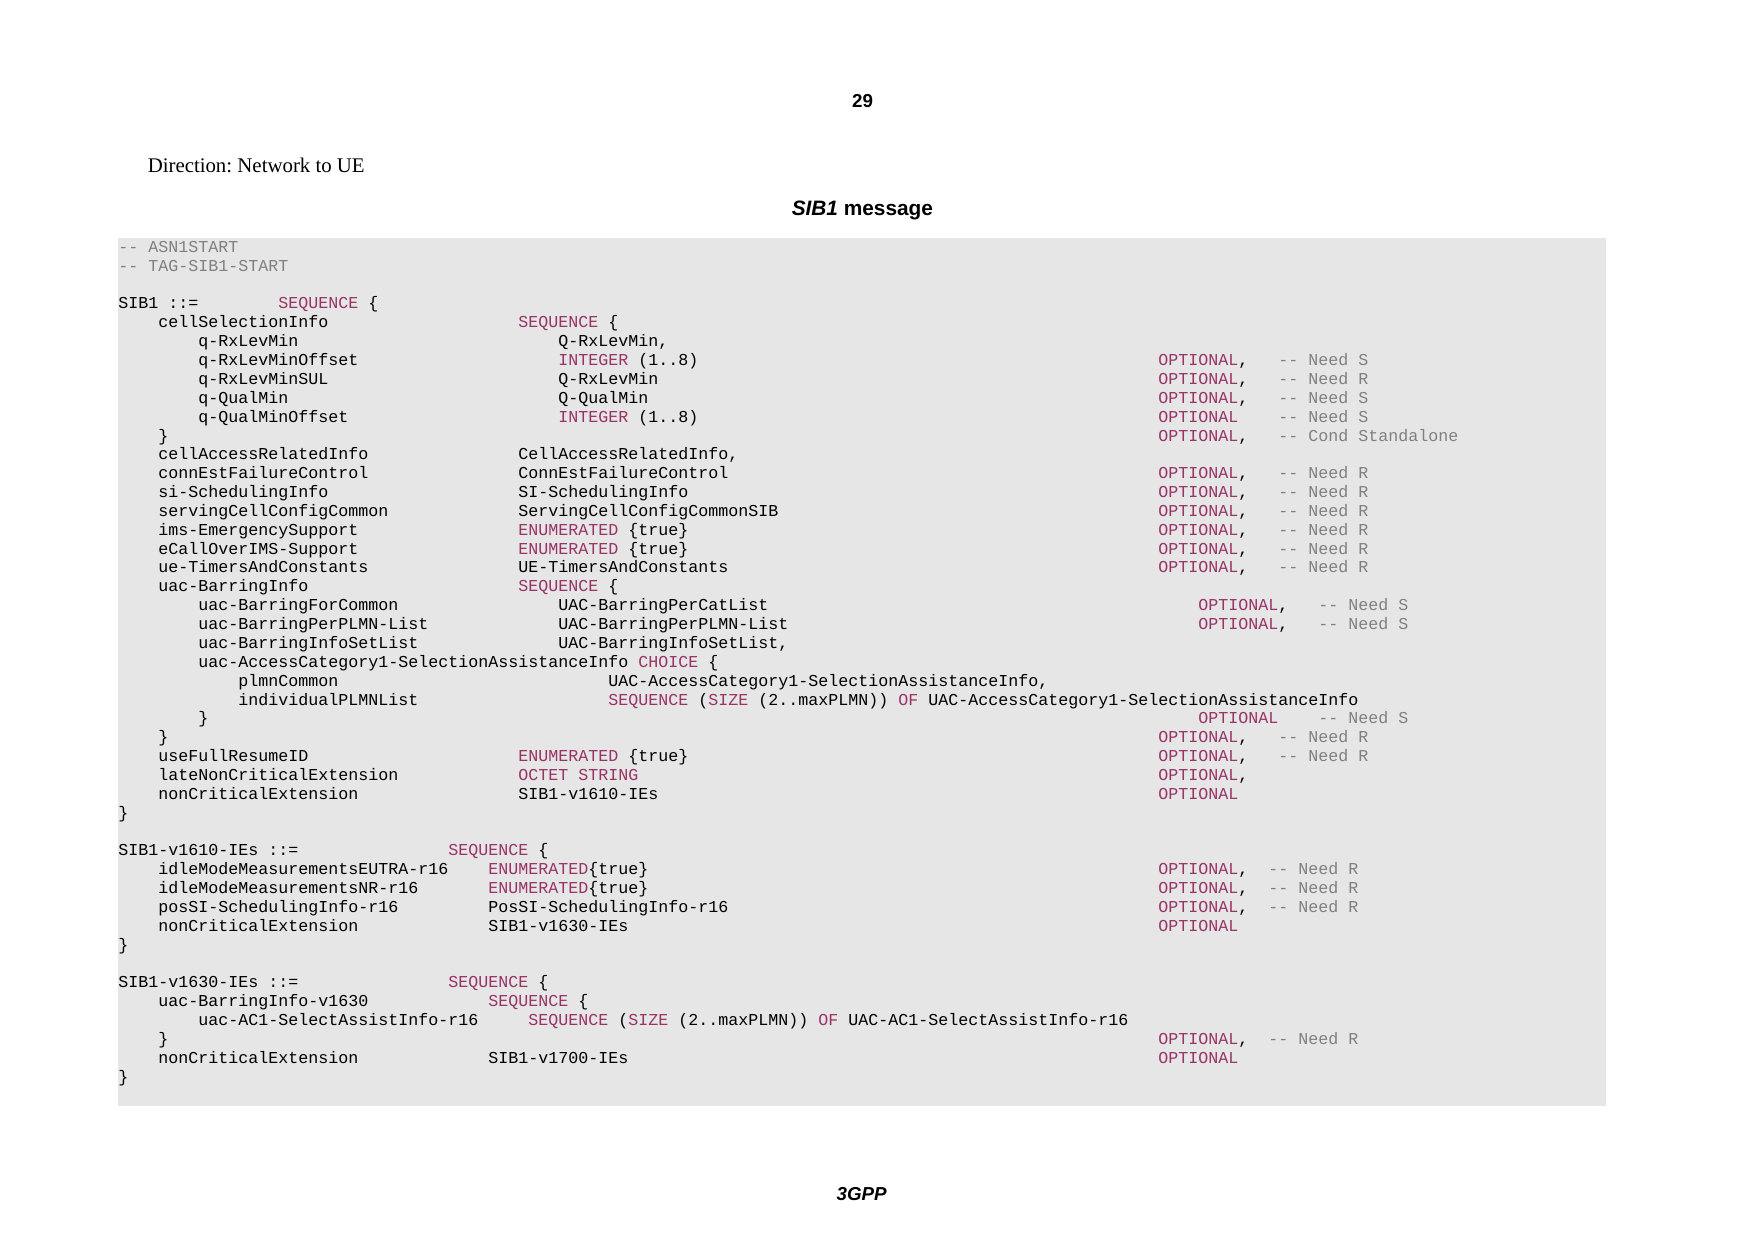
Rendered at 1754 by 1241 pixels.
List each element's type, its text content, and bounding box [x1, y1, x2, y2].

text q-RxLevMin Q-RxLevMin, [118, 333, 1606, 352]
text plmnCommon UAC-AccessCategory1-SelectionAssistanceInfo, [118, 672, 1606, 691]
text -- TAG-SIB1-START [118, 257, 1606, 276]
text uac-BarringInfoSetList UAC-BarringInfoSetList, [118, 634, 1606, 653]
text cellSelectionInfo SEQUENCE { [118, 314, 1606, 333]
text nonCriticalExtension SIB1-v1630-IEs OPTIONAL [118, 917, 1606, 936]
text connEstFailureControl ConnEstFailureControl OPTIONAL, -- Need R [118, 465, 1606, 484]
text uac-BarringForCommon UAC-BarringPerCatList OPTIONAL, -- Need S [118, 597, 1606, 616]
text si-SchedulingInfo SI-SchedulingInfo OPTIONAL, -- Need R [118, 484, 1606, 502]
text uac-AC1-SelectAssistInfo-r16 SEQUENCE (SIZE (2..maxPLMN)) OF UAC-AC1-SelectAssistInfo-r16 [118, 1012, 1606, 1030]
text cellAccessRelatedInfo CellAccessRelatedInfo, [118, 446, 1606, 465]
text q-RxLevMinSUL Q-RxLevMin OPTIONAL, -- Need R [118, 371, 1606, 389]
text nonCriticalExtension SIB1-v1700-IEs OPTIONAL [118, 1049, 1606, 1068]
text } OPTIONAL, -- Need R [118, 729, 1606, 748]
text ue-TimersAndConstants UE-TimersAndConstants OPTIONAL, -- Need R [118, 559, 1606, 578]
text uac-BarringInfo-v1630 SEQUENCE { [118, 993, 1606, 1012]
text servingCellConfigCommon ServingCellConfigCommonSIB OPTIONAL, -- Need R [118, 502, 1606, 521]
text Direction: Network to UE [148, 153, 1606, 177]
text } [118, 936, 1606, 955]
text ims-EmergencySupport ENUMERATED {true} OPTIONAL, -- Need R [118, 521, 1606, 540]
text q-RxLevMinOffset INTEGER (1..8) OPTIONAL, -- Need S [118, 352, 1606, 371]
text SIB1-v1610-IEs ::= SEQUENCE { [118, 842, 1606, 861]
text uac-BarringInfo SEQUENCE { [118, 578, 1606, 597]
text lateNonCriticalExtension OCTET STRING OPTIONAL, [118, 766, 1606, 785]
text individualPLMNList SEQUENCE (SIZE (2..maxPLMN)) OF UAC-AccessCategory1-SelectionAssistanceInfo [118, 691, 1606, 710]
text q-QualMin Q-QualMin OPTIONAL, -- Need S [118, 389, 1606, 408]
text uac-BarringPerPLMN-List UAC-BarringPerPLMN-List OPTIONAL, -- Need S [118, 616, 1606, 634]
text eCallOverIMS-Support ENUMERATED {true} OPTIONAL, -- Need R [118, 540, 1606, 559]
text } [118, 804, 1606, 823]
text idleModeMeasurementsEUTRA-r16 ENUMERATED{true} OPTIONAL, -- Need R [118, 861, 1606, 879]
text idleModeMeasurementsNR-r16 ENUMERATED{true} OPTIONAL, -- Need R [118, 879, 1606, 898]
text SIB1-v1630-IEs ::= SEQUENCE { [118, 974, 1606, 993]
text -- ASN1START [118, 238, 1606, 257]
text } OPTIONAL -- Need S [118, 710, 1606, 729]
text } OPTIONAL, -- Cond Standalone [118, 427, 1606, 446]
text q-QualMinOffset INTEGER (1..8) OPTIONAL -- Need S [118, 408, 1606, 427]
text posSI-SchedulingInfo-r16 PosSI-SchedulingInfo-r16 OPTIONAL, -- Need R [118, 898, 1606, 917]
text SIB1 ::= SEQUENCE { [118, 295, 1606, 314]
text SIB1 message [118, 196, 1606, 220]
text uac-AccessCategory1-SelectionAssistanceInfo CHOICE { [118, 653, 1606, 672]
text } [118, 1068, 1606, 1087]
text } OPTIONAL, -- Need R [118, 1030, 1606, 1049]
text useFullResumeID ENUMERATED {true} OPTIONAL, -- Need R [118, 748, 1606, 766]
text nonCriticalExtension SIB1-v1610-IEs OPTIONAL [118, 785, 1606, 804]
